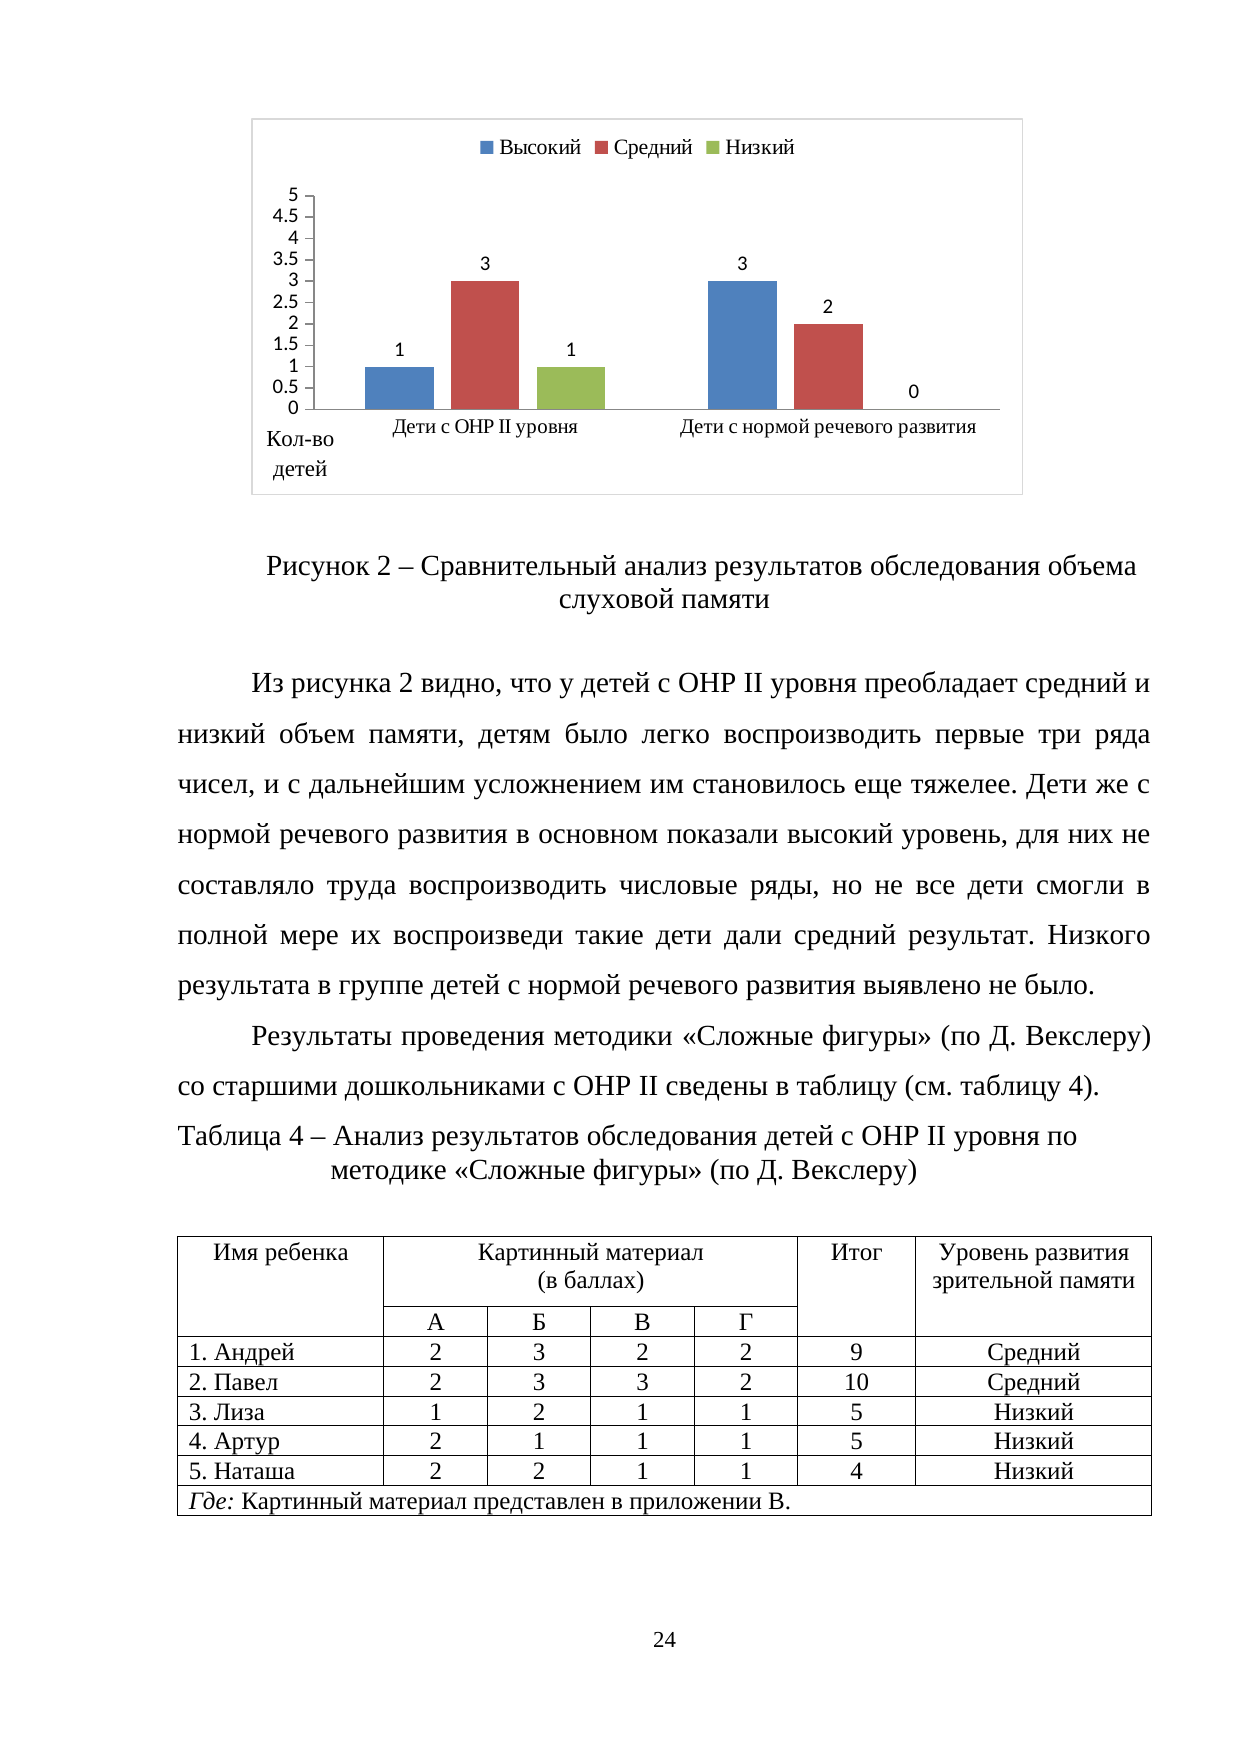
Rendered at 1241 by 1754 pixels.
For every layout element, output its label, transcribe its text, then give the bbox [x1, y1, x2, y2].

table_cell 1. Андрей [178, 1337, 383, 1366]
table_cell Низкий [916, 1426, 1151, 1455]
table_cell 5 [798, 1426, 915, 1455]
table_cell 3 [488, 1367, 590, 1396]
table_cell В [591, 1307, 694, 1336]
table_cell 2. Павел [178, 1367, 383, 1396]
table_cell 1 [384, 1397, 487, 1425]
table_header Картинный материал (в баллах) [384, 1237, 797, 1306]
table_cell Средний [916, 1337, 1151, 1366]
table_cell 4 [798, 1456, 915, 1485]
table_cell 1 [695, 1397, 797, 1425]
table_cell Г [695, 1307, 797, 1336]
table_cell 2 [695, 1337, 797, 1366]
table_cell 1 [591, 1397, 694, 1425]
table_cell 2 [384, 1337, 487, 1366]
text Из рисунка 2 видно, что у детей с ОНР II уровня преобладает средний и низкий объем памяти, детям было легко воспроизводить первые три ряда чисел, и с дальнейшим усложнением им становилось еще тяжелее. Дети же с нормой речевого развития в основном показали высокий уровень, для них не составляло труда воспроизводить числовые ряды, но не все дети смогли в полной мере их воспроизведи такие дети дали средний результат. Низкого результата в группе детей с нормой речевого развития выявлено не было. [177, 666, 1152, 1001]
table_header Уровень развития зрительной памяти [916, 1237, 1151, 1336]
table_cell 2 [695, 1367, 797, 1396]
table_cell 3 [488, 1337, 590, 1366]
table_header Имя ребенка [178, 1237, 383, 1336]
table_cell 2 [384, 1456, 487, 1485]
table_cell 2 [488, 1397, 590, 1425]
table_cell Б [488, 1307, 590, 1336]
table_cell 3 [591, 1367, 694, 1396]
table_cell 2 [384, 1426, 487, 1455]
table_cell 1 [591, 1456, 694, 1485]
table_cell Низкий [916, 1397, 1151, 1425]
text методике «Сложные фигуры» (по Д. Векслеру) [177, 1152, 1152, 1185]
table_cell Средний [916, 1367, 1151, 1396]
table_cell 2 [488, 1456, 590, 1485]
text Рисунок 2 – Сравнительный анализ результатов обследования объема слуховой памяти [177, 548, 1152, 615]
table_cell 1 [695, 1456, 797, 1485]
table_header Итог [798, 1237, 915, 1336]
table_cell 1 [488, 1426, 590, 1455]
table_cell 1 [591, 1426, 694, 1455]
table_cell 5. Наташа [178, 1456, 383, 1485]
table_cell 2 [591, 1337, 694, 1366]
table_cell 9 [798, 1337, 915, 1366]
table_cell 4. Артур [178, 1426, 383, 1455]
table_cell 1 [695, 1426, 797, 1455]
table_cell 5 [798, 1397, 915, 1425]
table_cell Низкий [916, 1456, 1151, 1485]
table_cell 10 [798, 1367, 915, 1396]
text Таблица 4 – Анализ результатов обследования детей с ОНР II уровня по [177, 1118, 1152, 1152]
table_cell Где: Картинный материал представлен в приложении В. [178, 1486, 1151, 1515]
table_cell 2 [384, 1367, 487, 1396]
table_cell А [384, 1307, 487, 1336]
table_cell 3. Лиза [178, 1397, 383, 1425]
text Результаты проведения методики «Сложные фигуры» (по Д. Векслеру) со старшими дошкольниками с ОНР II сведены в таблицу (см. таблицу 4). [177, 1018, 1152, 1102]
